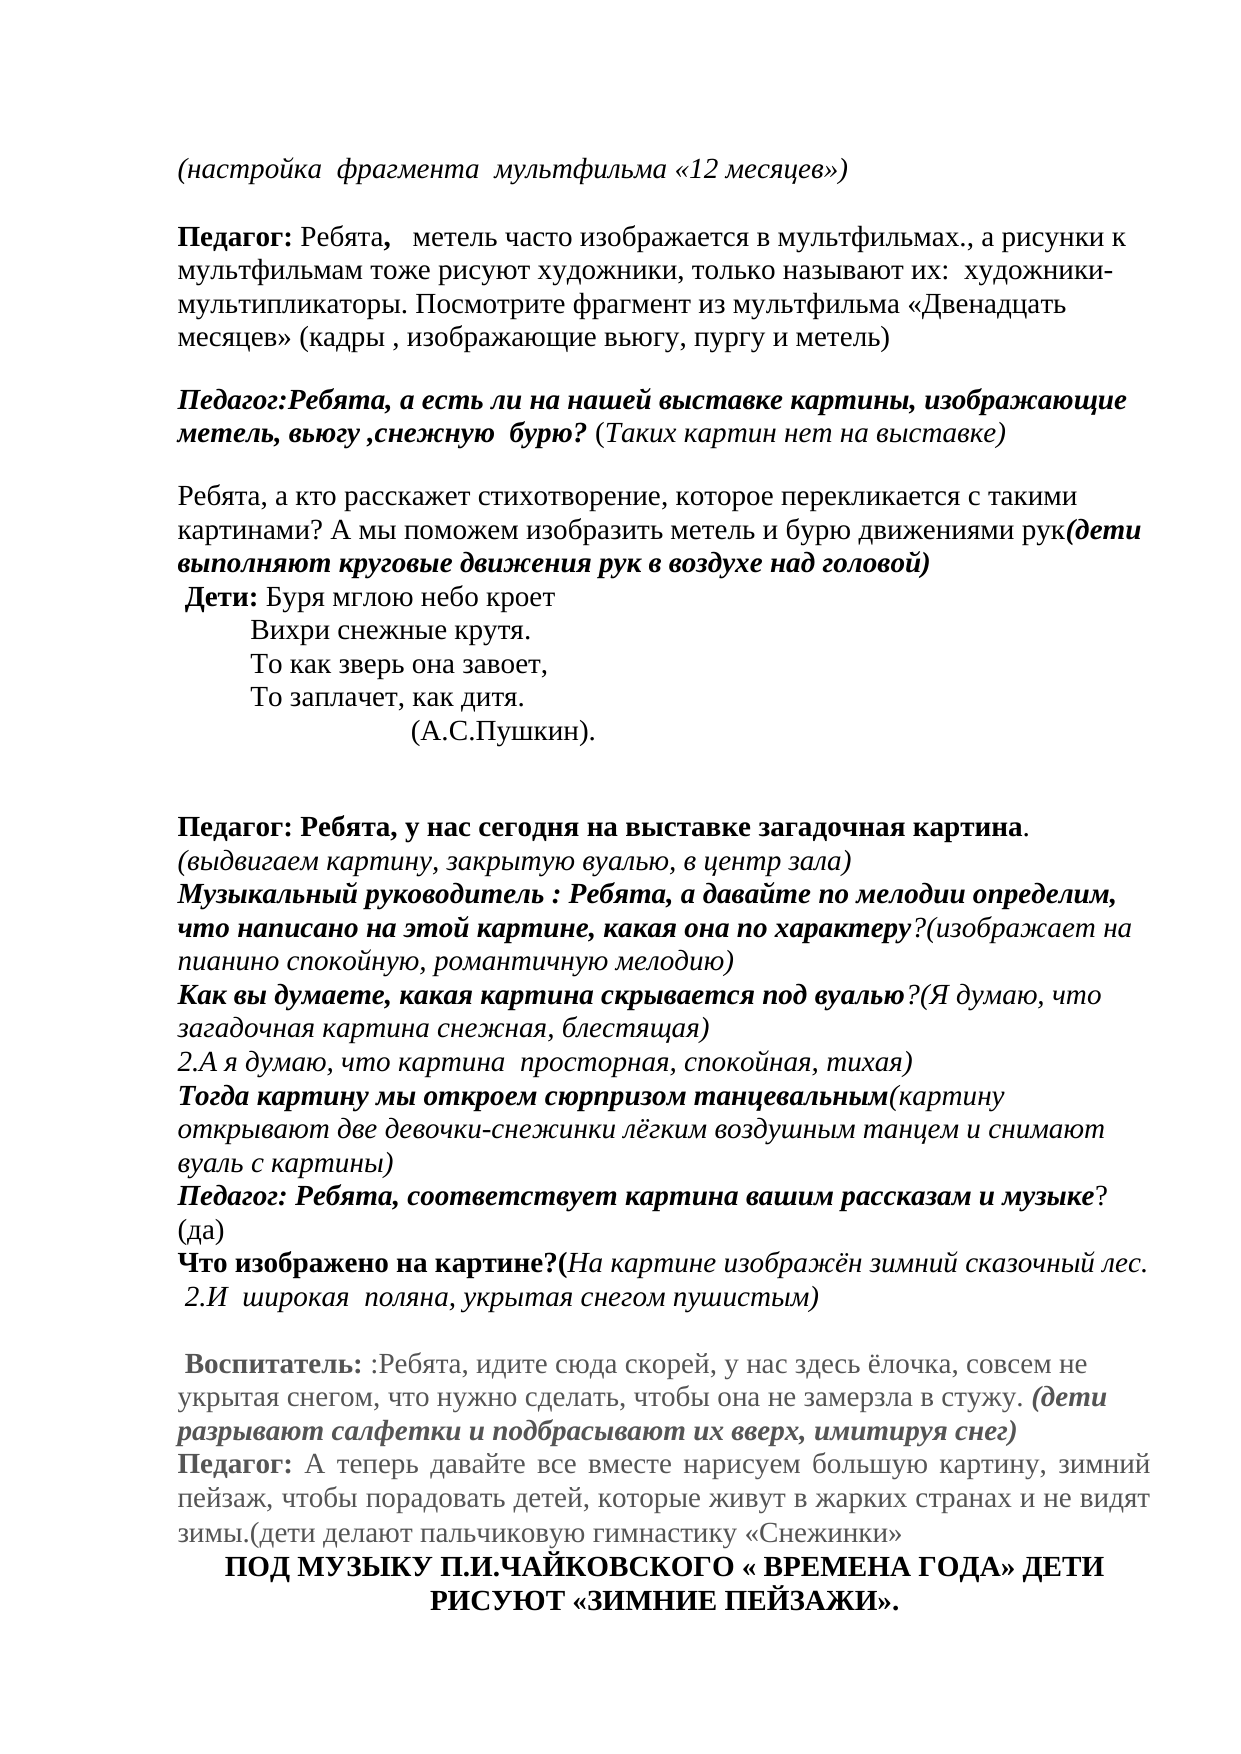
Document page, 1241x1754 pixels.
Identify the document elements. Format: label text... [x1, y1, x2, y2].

text То заплачет, как дитя. [177, 679, 1152, 713]
text Вихри снежные крутя. [177, 612, 1152, 646]
text 2.А я думаю, что картина просторная, спокойная, тихая) [177, 1044, 1152, 1078]
text Что изображено на картине?(На картине изображён зимний сказочный лес. [177, 1245, 1152, 1279]
text Педагог: Ребята, у нас сегодня на выставке загадочная картина.(выдвигаем картину, закрытую вуалью, в центр зала) [177, 809, 1152, 876]
text Педагог:Ребята, а есть ли на нашей выставке картины, изображающие метель, вьюгу ,снежную бурю? (Таких картин нет на выставке) [177, 382, 1152, 449]
text ПОД МУЗЫКУ П.И.ЧАЙКОВСКОГО « ВРЕМЕНА ГОДА» ДЕТИ РИСУЮТ «ЗИМНИЕ ПЕЙЗАЖИ». [177, 1549, 1152, 1616]
text Воспитатель: :Ребята, идите сюда скорей, у нас здесь ёлочка, совсем не укрытая снегом, что нужно сделать, чтобы она не замерзла в стужу. (дети разрывают салфетки и подбрасывают их вверх, имитируя снег) [177, 1346, 1152, 1447]
text Музыкальный руководитель : Ребята, а давайте по мелодии определим, что написано на этой картине, какая она по характеру?(изображает на пианино спокойную, романтичную мелодию) [177, 876, 1152, 977]
text Педагог: Ребята, метель часто изображается в мультфильмах., а рисунки к мультфильмам тоже рисуют художники, только называют их: художники-мультипликаторы. Посмотрите фрагмент из мультфильма «Двенадцать месяцев» (кадры , изображающие вьюгу, пургу и метель) [177, 219, 1152, 353]
text Тогда картину мы откроем сюрпризом танцевальным(картину открывают две девочки-снежинки лёгким воздушным танцем и снимают вуаль с картины) [177, 1078, 1152, 1178]
text (А.С.Пушкин). [177, 713, 1152, 747]
text Как вы думаете, какая картина скрывается под вуалью?(Я думаю, что загадочная картина снежная, блестящая) [177, 977, 1152, 1044]
text То как зверь она завоет, [177, 646, 1152, 679]
text (настройка фрагмента мультфильма «12 месяцев») [177, 152, 1152, 185]
text Педагог: А теперь давайте все вместе нарисуем большую картину, зимний пейзаж, чтобы порадовать детей, которые живут в жарких странах и не видят зимы.(дети делают пальчиковую гимнастику «Снежинки» [177, 1447, 1152, 1549]
text 2.И широкая поляна, укрытая снегом пушистым) [177, 1279, 1152, 1312]
text Педагог: Ребята, соответствует картина вашим рассказам и музыке?(да) [177, 1178, 1152, 1245]
text Ребята, а кто расскажет стихотворение, которое перекликается с такими картинами? А мы поможем изобразить метель и бурю движениями рук(дети выполняют круговые движения рук в воздухе над головой) [177, 478, 1152, 579]
text Дети: Буря мглою небо кроет [177, 579, 1152, 612]
